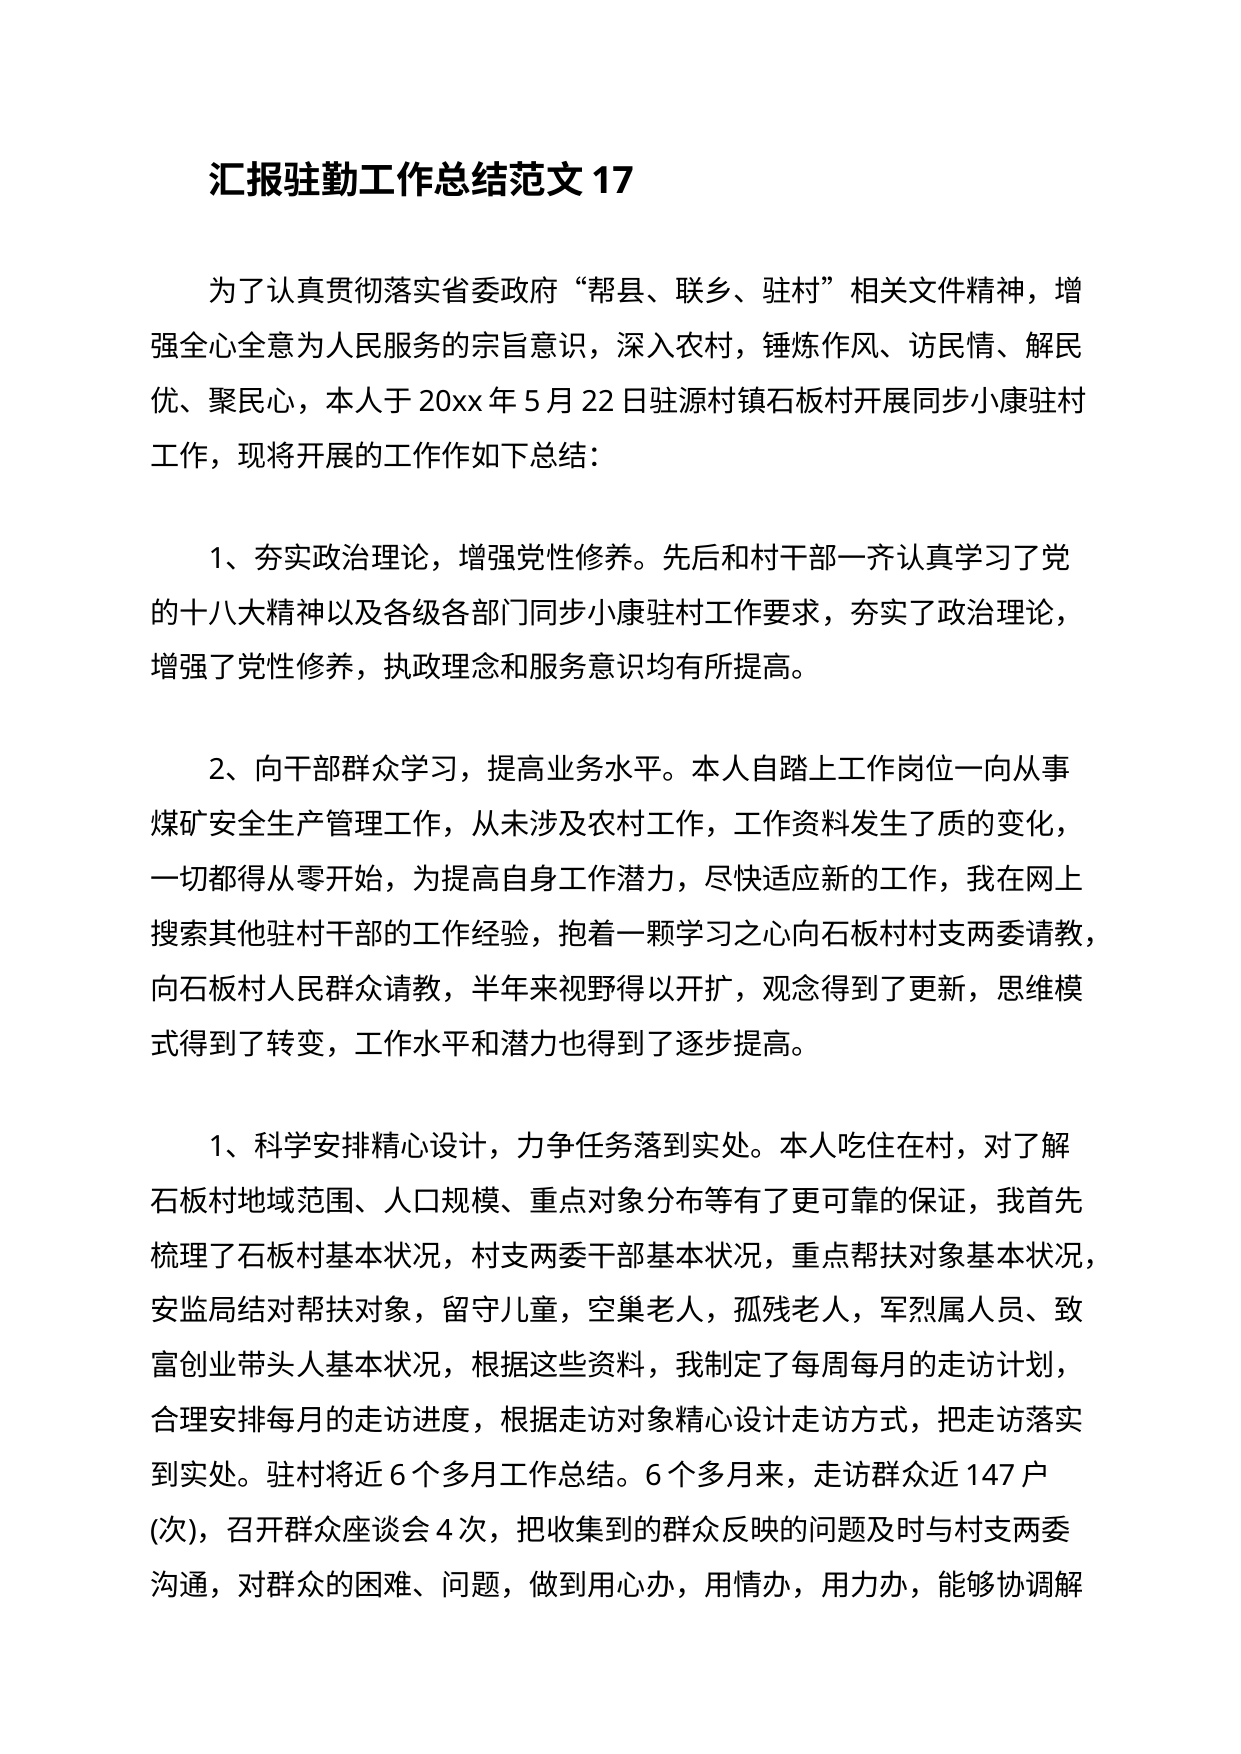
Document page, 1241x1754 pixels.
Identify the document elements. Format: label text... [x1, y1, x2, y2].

text 为了认真贯彻落实省委政府“帮县、联乡、驻村”相关文件精神，增强全心全意为人民服务的宗旨意识，深入农村，锤炼作风、访民情、解民优、聚民心，本人于20xx年5月22日驻源村镇石板村开展同步小康驻村工作，现将开展的工作作如下总结： [150, 268, 1090, 475]
text 汇报驻勤工作总结范文17 [150, 150, 1090, 204]
text 1、夯实政治理论，增强党性修养。先后和村干部一齐认真学习了党的十八大精神以及各级各部门同步小康驻村工作要求，夯实了政治理论，增强了党性修养，执政理念和服务意识均有所提高。 [150, 534, 1090, 686]
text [150, 1122, 1090, 1604]
text 2、向干部群众学习，提高业务水平。本人自踏上工作岗位一向从事煤矿安全生产管理工作，从未涉及农村工作，工作资料发生了质的变化，一切都得从零开始，为提高自身工作潜力，尽快适应新的工作，我在网上搜索其他驻村干部的工作经验，抱着一颗学习之心向石板村村支两委请教，向石板村人民群众请教，半年来视野得以开扩，观念得到了更新，思维模式得到了转变，工作水平和潜力也得到了逐步提高。 [150, 746, 1090, 1063]
